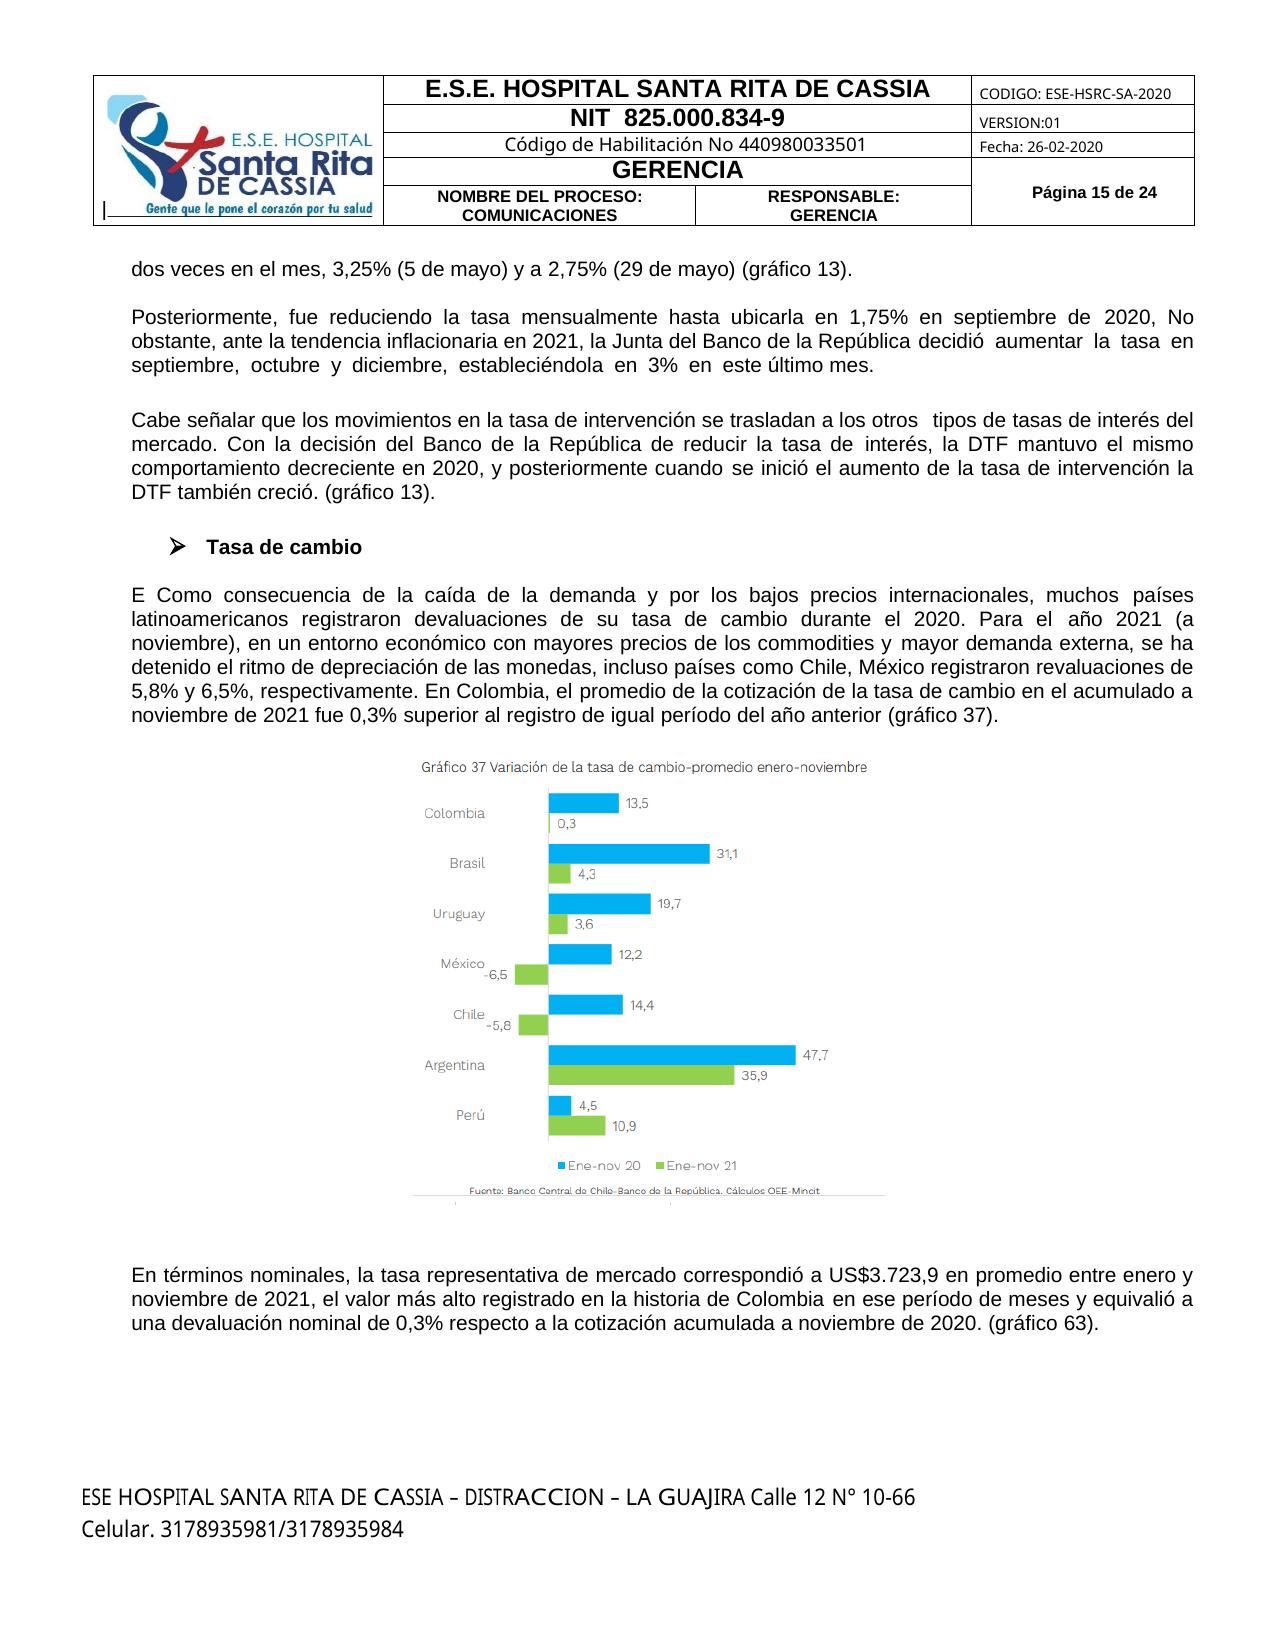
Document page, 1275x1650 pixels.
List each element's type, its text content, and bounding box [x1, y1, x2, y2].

text Posteriormente, fue reduciendo la tasa mensualmente hasta ubicarla en 1,75% en septiembre de 2020, No obstante, ante la tendencia inflacionaria en 2021, la Junta del Banco de la República decidió aumentar la tasa en septiembre, octubre y diciembre, estableciéndola en 3% en este último mes. [131, 305, 1194, 377]
list Tasa de cambio [168, 535, 1206, 559]
picture [105, 86, 377, 220]
picture [413, 760, 886, 1205]
text En términos nominales, la tasa representativa de mercado correspondió a US$3.723,9 en promedio entre enero y noviembre de 2021, el valor más alto registrado en la historia de Colombia en ese período de meses y equivalió a una devaluación nominal de 0,3% respecto a la cotización acumulada a noviembre de 2020. (gráfico 63). [131, 1263, 1194, 1335]
text Cabe señalar que los movimientos en la tasa de intervención se trasladan a los otros tipos de tasas de interés del mercado. Con la decisión del Banco de la República de reducir la tasa de interés, la DTF mantuvo el mismo comportamiento decreciente en 2020, y posteriormente cuando se inició el aumento de la tasa de intervención la DTF también creció. (gráfico 13). [131, 408, 1194, 504]
text E Como consecuencia de la caída de la demanda y por los bajos precios internacionales, muchos países latinoamericanos registraron devaluaciones de su tasa de cambio durante el 2020. Para el año 2021 (a noviembre), en un entorno económico con mayores precios de los commodities y mayor demanda externa, se ha detenido el ritmo de depreciación de las monedas, incluso países como Chile, México registraron revaluaciones de 5,8% y 6,5%, respectivamente. En Colombia, el promedio de la cotización de la tasa de cambio en el acumulado a noviembre de 2021 fue 0,3% superior al registro de igual período del año anterior (gráfico 37). [131, 583, 1194, 727]
